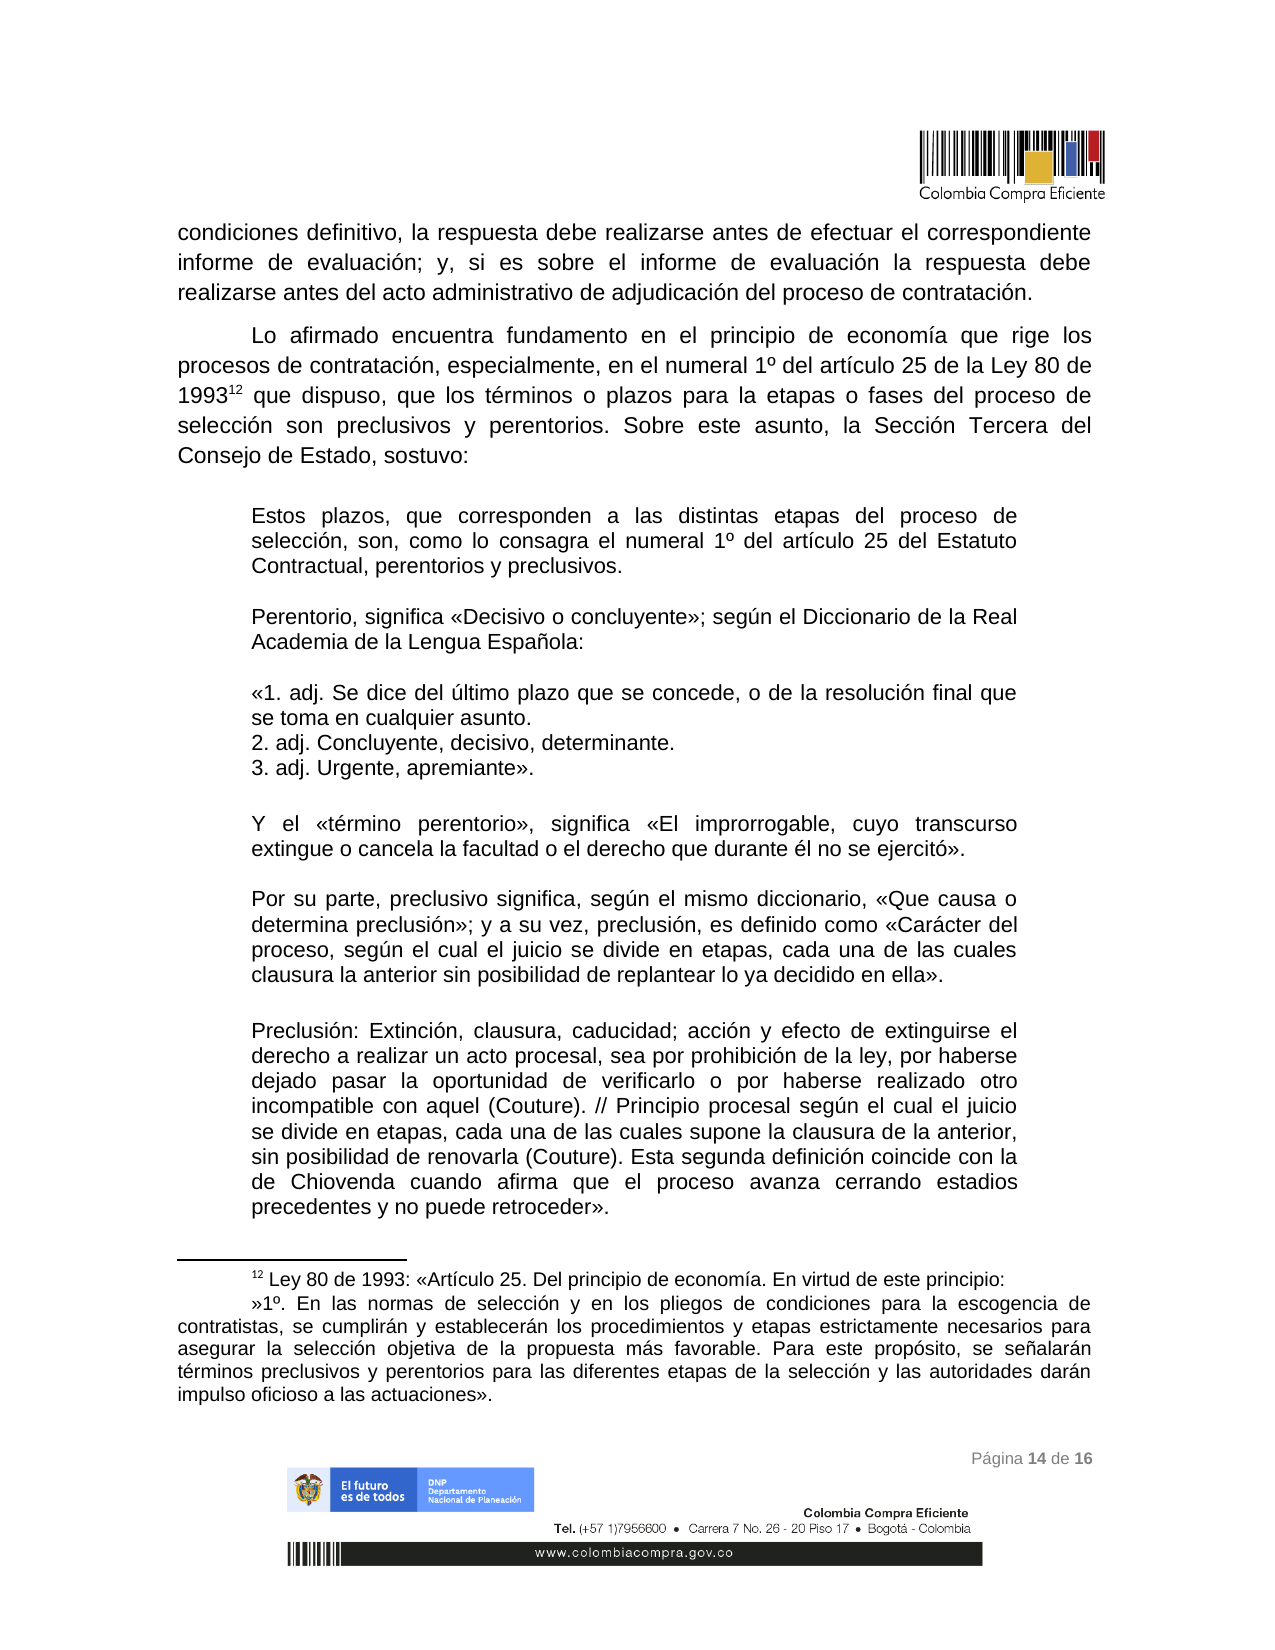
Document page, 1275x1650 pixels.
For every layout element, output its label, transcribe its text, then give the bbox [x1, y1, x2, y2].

text Y el «término perentorio», significa «El improrrogable, cuyo transcurso extingue o cancela la facultad o el derecho que durante él no se ejercitó». [251, 811, 1019, 861]
picture [287, 1467, 983, 1566]
text Por su parte, preclusivo significa, según el mismo diccionario, «Que causa o determina preclusión»; y a su vez, preclusión, es definido como «Carácter del proceso, según el cual el juicio se divide en etapas, cada una de las cuales clausura la anterior sin posibilidad de replantear lo ya decidido en ella». [251, 886, 1019, 987]
text Preclusión: Extinción, clausura, caducidad; acción y efecto de extinguirse el derecho a realizar un acto procesal, sea por prohibición de la ley, por haberse dejado pasar la oportunidad de verificarlo o por haberse realizado otro incompatible con aquel (Couture). // Principio procesal según el cual el juicio se divide en etapas, cada una de las cuales supone la clausura de la anterior, sin posibilidad de renovarla (Couture). Esta segunda definición coincide con la de Chiovenda cuando afirma que el proceso avanza cerrando estadios precedentes y no puede retroceder». [251, 1018, 1019, 1219]
text 2. adj. Concluyente, decisivo, determinante. [251, 730, 1019, 755]
text Perentorio, significa «Decisivo o concluyente»; según el Diccionario de la Real Academia de la Lengua Española: [251, 604, 1019, 654]
text «1. adj. Se dice del último plazo que se concede, o de la resolución final que se toma en cualquier asunto. [251, 679, 1019, 730]
picture [911, 124, 1112, 206]
text Lo afirmado encuentra fundamento en el principio de economía que rige los procesos de contratación, especialmente, en el numeral 1º del artículo 25 de la Ley 80 de 1993 que dispuso, que los términos o plazos para la etapas o fases del proceso de selección son preclusivos y perentorios. Sobre este asunto, la Sección Tercera del Consejo de Estado, sostuvo: [177, 322, 1092, 469]
text Estos plazos, que corresponden a las distintas etapas del proceso de selección, son, como lo consagra el numeral 1º del artículo 25 del Estatuto Contractual, perentorios y preclusivos. [251, 503, 1019, 578]
text Si bien la entidad estatal que adelanta un proceso de contratación está en la obligación de responder las observaciones extemporáneas, no lo es menos que esa respuesta debe consistir o limitarse al rechazo de la observación, precisamente, por ser extemporánea. Respuesta por demás, que debe proferirse antes de que inicie la siguiente etapa o fase del proceso contractual. Esto es, si la observación extemporánea es sobre el proyecto de pliego de condiciones, el pronunciamiento debe realizarse antes de proferir el acto administrativo de apertura del proceso de selección; si es sobre el pliego de condiciones definitivo, la respuesta debe realizarse antes de efectuar el correspondiente informe de evaluación; y, si es sobre el informe de evaluación la respuesta debe realizarse antes del acto administrativo de adjudicación del proceso de contratación. [177, 218, 1092, 305]
text 3. adj. Urgente, apremiante». [251, 755, 1019, 780]
